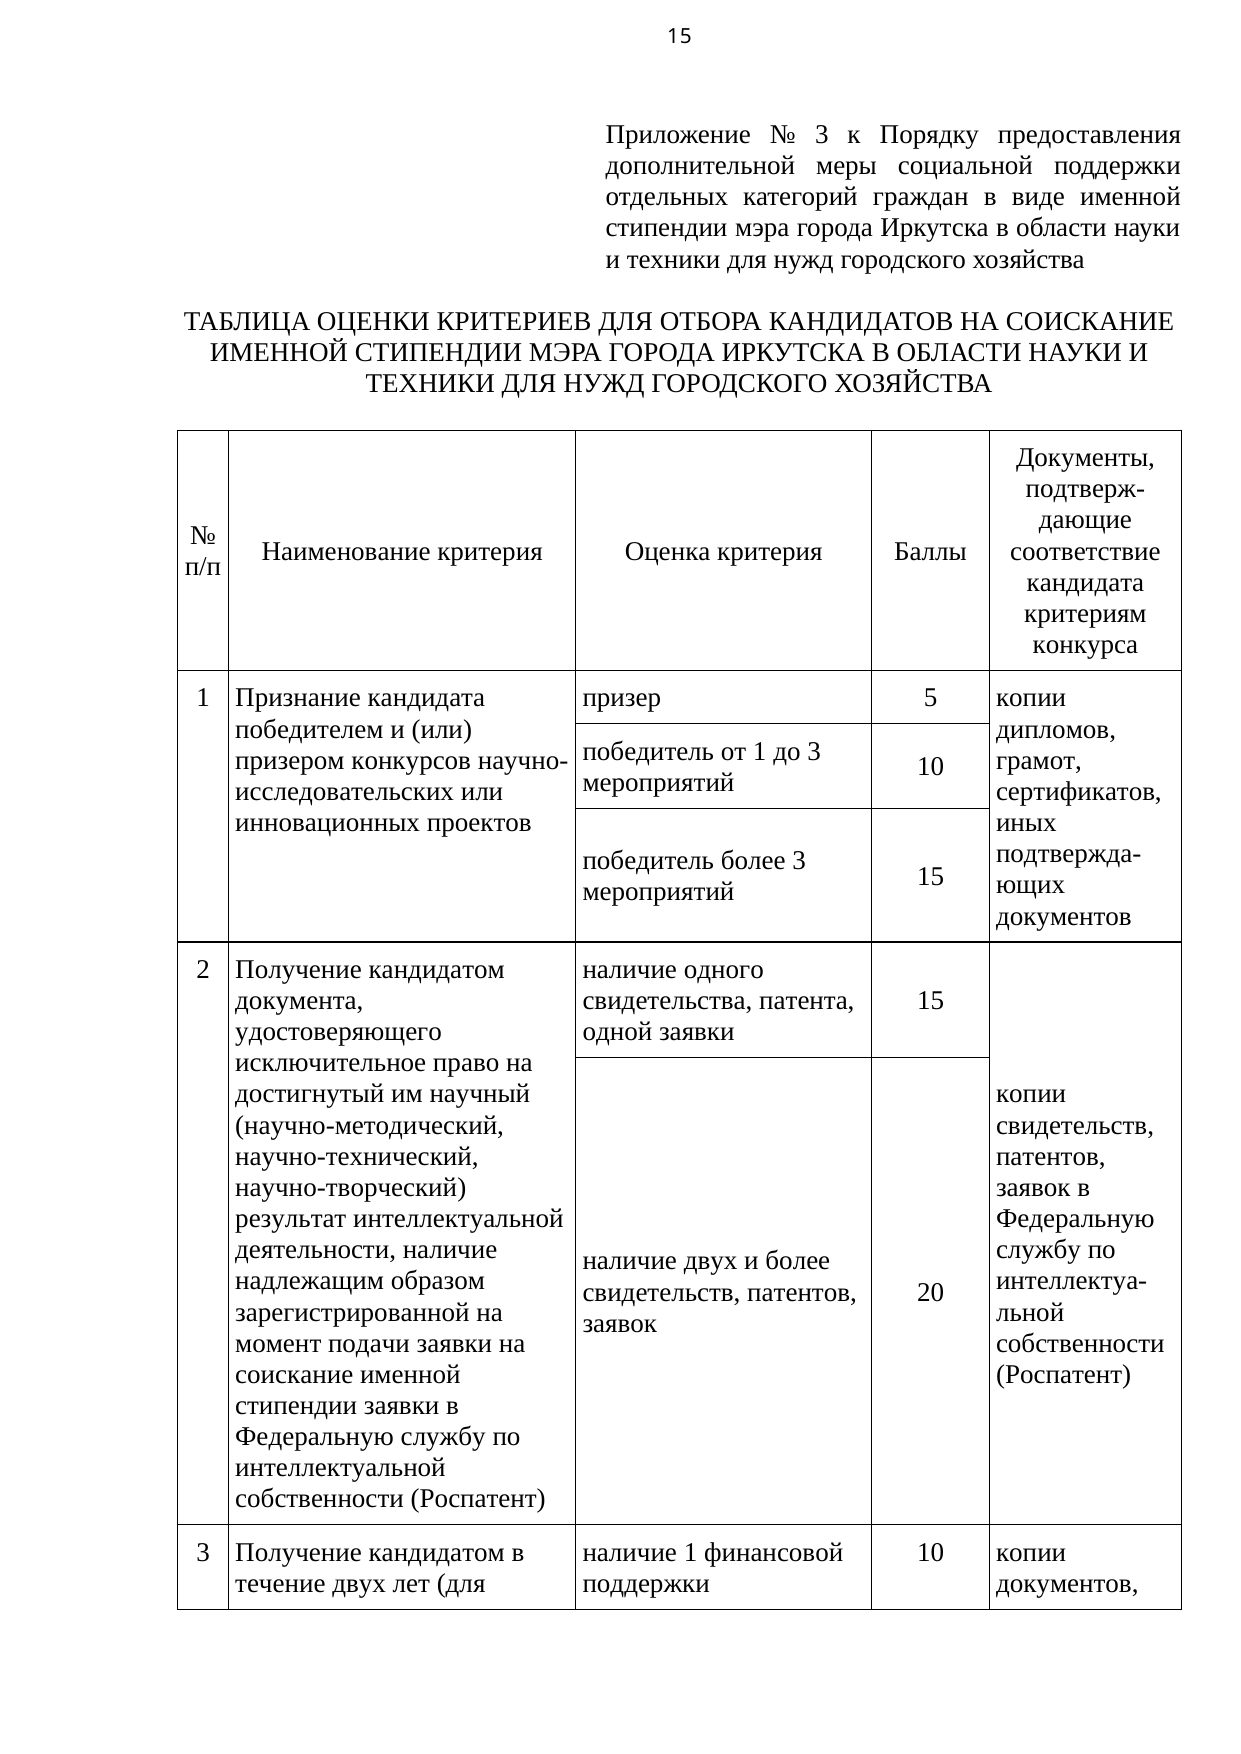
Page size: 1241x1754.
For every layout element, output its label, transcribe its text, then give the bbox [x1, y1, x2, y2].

table_cell 3 [178, 1525, 228, 1609]
table_cell Получение кандидатом документа, удостоверяющего исключительное право на достигнутый им научный (научно-методический, научно-технический, научно-творческий) результат интеллектуальной деятельности, наличие надлежащим образом зарегистрированной на момент подачи заявки на соискание именной стипендии заявки в Федеральную службу по интеллектуальной собственности (Роспатент) [229, 943, 575, 1524]
table_header Оценка критерия [576, 431, 871, 670]
table_header Баллы [872, 431, 989, 670]
text ТАБЛИЦА ОЦЕНКИ КРИТЕРИЕВ ДЛЯ ОТБОРА КАНДИДАТОВ НА СОИСКАНИЕ ИМЕННОЙ СТИПЕНДИИ МЭРА ГОРОДА ИРКУТСКА В ОБЛАСТИ НАУКИ И ТЕХНИКИ ДЛЯ НУЖД ГОРОДСКОГО ХОЗЯЙСТВА [177, 305, 1181, 398]
table_cell Признание кандидата победителем и (или) призером конкурсов научно-исследовательских или инновационных проектов [229, 671, 575, 941]
table_cell 5 [872, 671, 989, 723]
table_cell победитель от 1 до 3 мероприятий [576, 724, 871, 808]
table_cell 15 [872, 809, 989, 941]
table_header Документы, подтверж-дающие соответствие кандидата критериям конкурса [990, 431, 1181, 670]
table_cell наличие двух и более свидетельств, патентов, заявок [576, 1058, 871, 1524]
table_cell наличие 1 финансовой поддержки [576, 1525, 871, 1609]
table_cell 1 [178, 671, 228, 941]
table_cell 15 [872, 943, 989, 1057]
table_cell наличие одного свидетельства, патента, одной заявки [576, 943, 871, 1057]
table_cell 20 [872, 1058, 989, 1524]
table_header № п/п [178, 431, 228, 670]
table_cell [990, 1525, 1181, 1609]
table_cell победитель более 3 мероприятий [576, 809, 871, 941]
text Приложение № 3 к Порядку предоставления дополнительной меры социальной поддержки отдельных категорий граждан в виде именной стипендии мэра города Иркутска в области науки и техники для нужд городского хозяйства [605, 118, 1181, 274]
table_header Наименование критерия [229, 431, 575, 670]
table_cell копии дипломов, грамот, сертификатов, иных подтвержда-ющих документов [990, 671, 1181, 941]
table_cell копии свидетельств, патентов, заявок в Федеральную службу по интеллектуа-льной собственности (Роспатент) [990, 943, 1181, 1524]
table_cell призер [576, 671, 871, 723]
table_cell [229, 1525, 575, 1609]
table_cell 2 [178, 943, 228, 1524]
table_cell 10 [872, 724, 989, 808]
table_cell 10 [872, 1525, 989, 1609]
